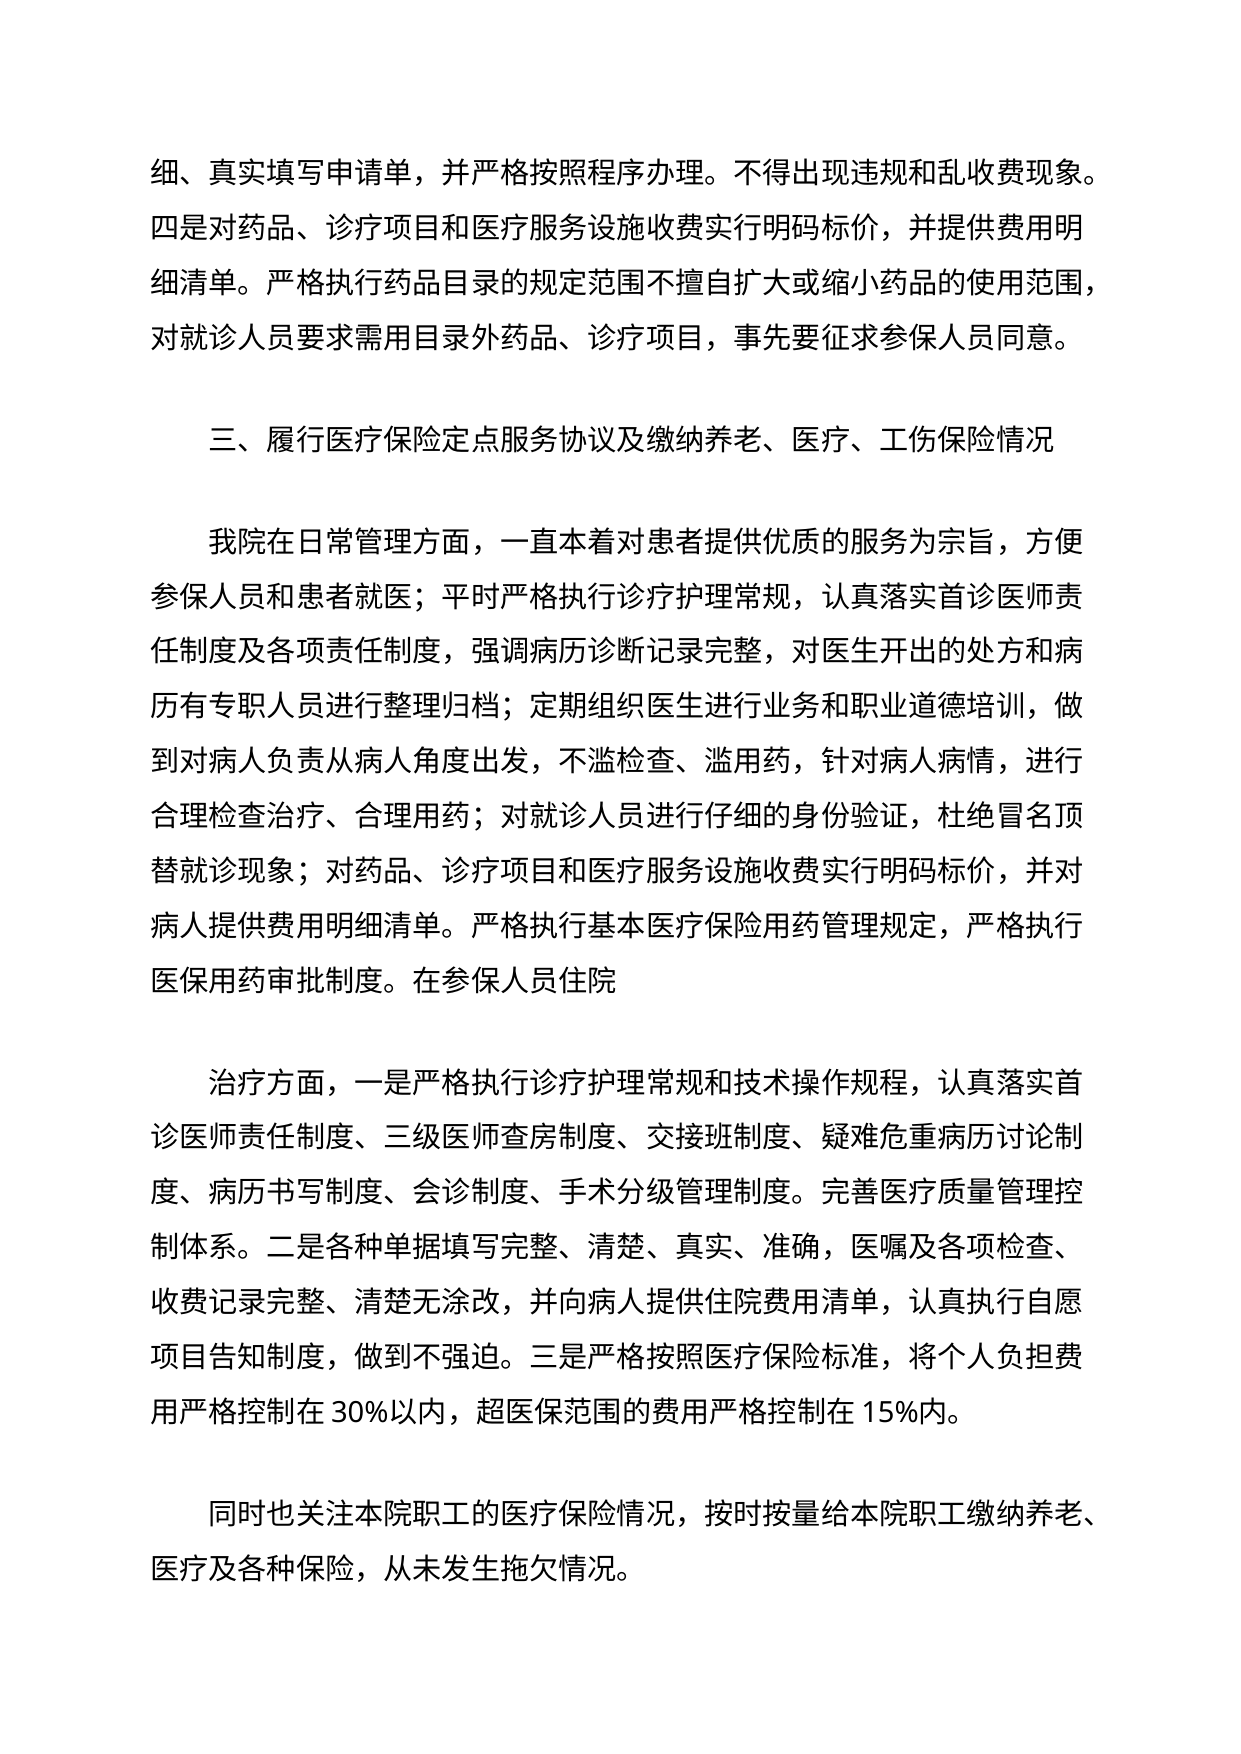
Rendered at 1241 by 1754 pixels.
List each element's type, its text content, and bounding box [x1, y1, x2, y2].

text 三、履行医疗保险定点服务协议及缴纳养老、医疗、工伤保险情况 [150, 416, 1090, 459]
text 我院在日常管理方面，一直本着对患者提供优质的服务为宗旨，方便参保人员和患者就医；平时严格执行诊疗护理常规，认真落实首诊医师责任制度及各项责任制度，强调病历诊断记录完整，对医生开出的处方和病历有专职人员进行整理归档；定期组织医生进行业务和职业道德培训，做到对病人负责从病人角度出发，不滥检查、滥用药，针对病人病情，进行合理检查治疗、合理用药；对就诊人员进行仔细的身份验证，杜绝冒名顶替就诊现象；对药品、诊疗项目和医疗服务设施收费实行明码标价，并对病人提供费用明细清单。严格执行基本医疗保险用药管理规定，严格执行医保用药审批制度。在参保人员住院 [150, 518, 1090, 1000]
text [150, 150, 1090, 357]
text 治疗方面，一是严格执行诊疗护理常规和技术操作规程，认真落实首诊医师责任制度、三级医师查房制度、交接班制度、疑难危重病历讨论制度、病历书写制度、会诊制度、手术分级管理制度。完善医疗质量管理控制体系。二是各种单据填写完整、清楚、真实、准确，医嘱及各项检查、收费记录完整、清楚无涂改，并向病人提供住院费用清单，认真执行自愿项目告知制度，做到不强迫。三是严格按照医疗保险标准，将个人负担费用严格控制在30%以内，超医保范围的费用严格控制在15%内。 [150, 1059, 1090, 1431]
text 同时也关注本院职工的医疗保险情况，按时按量给本院职工缴纳养老、医疗及各种保险，从未发生拖欠情况。 [150, 1491, 1090, 1588]
